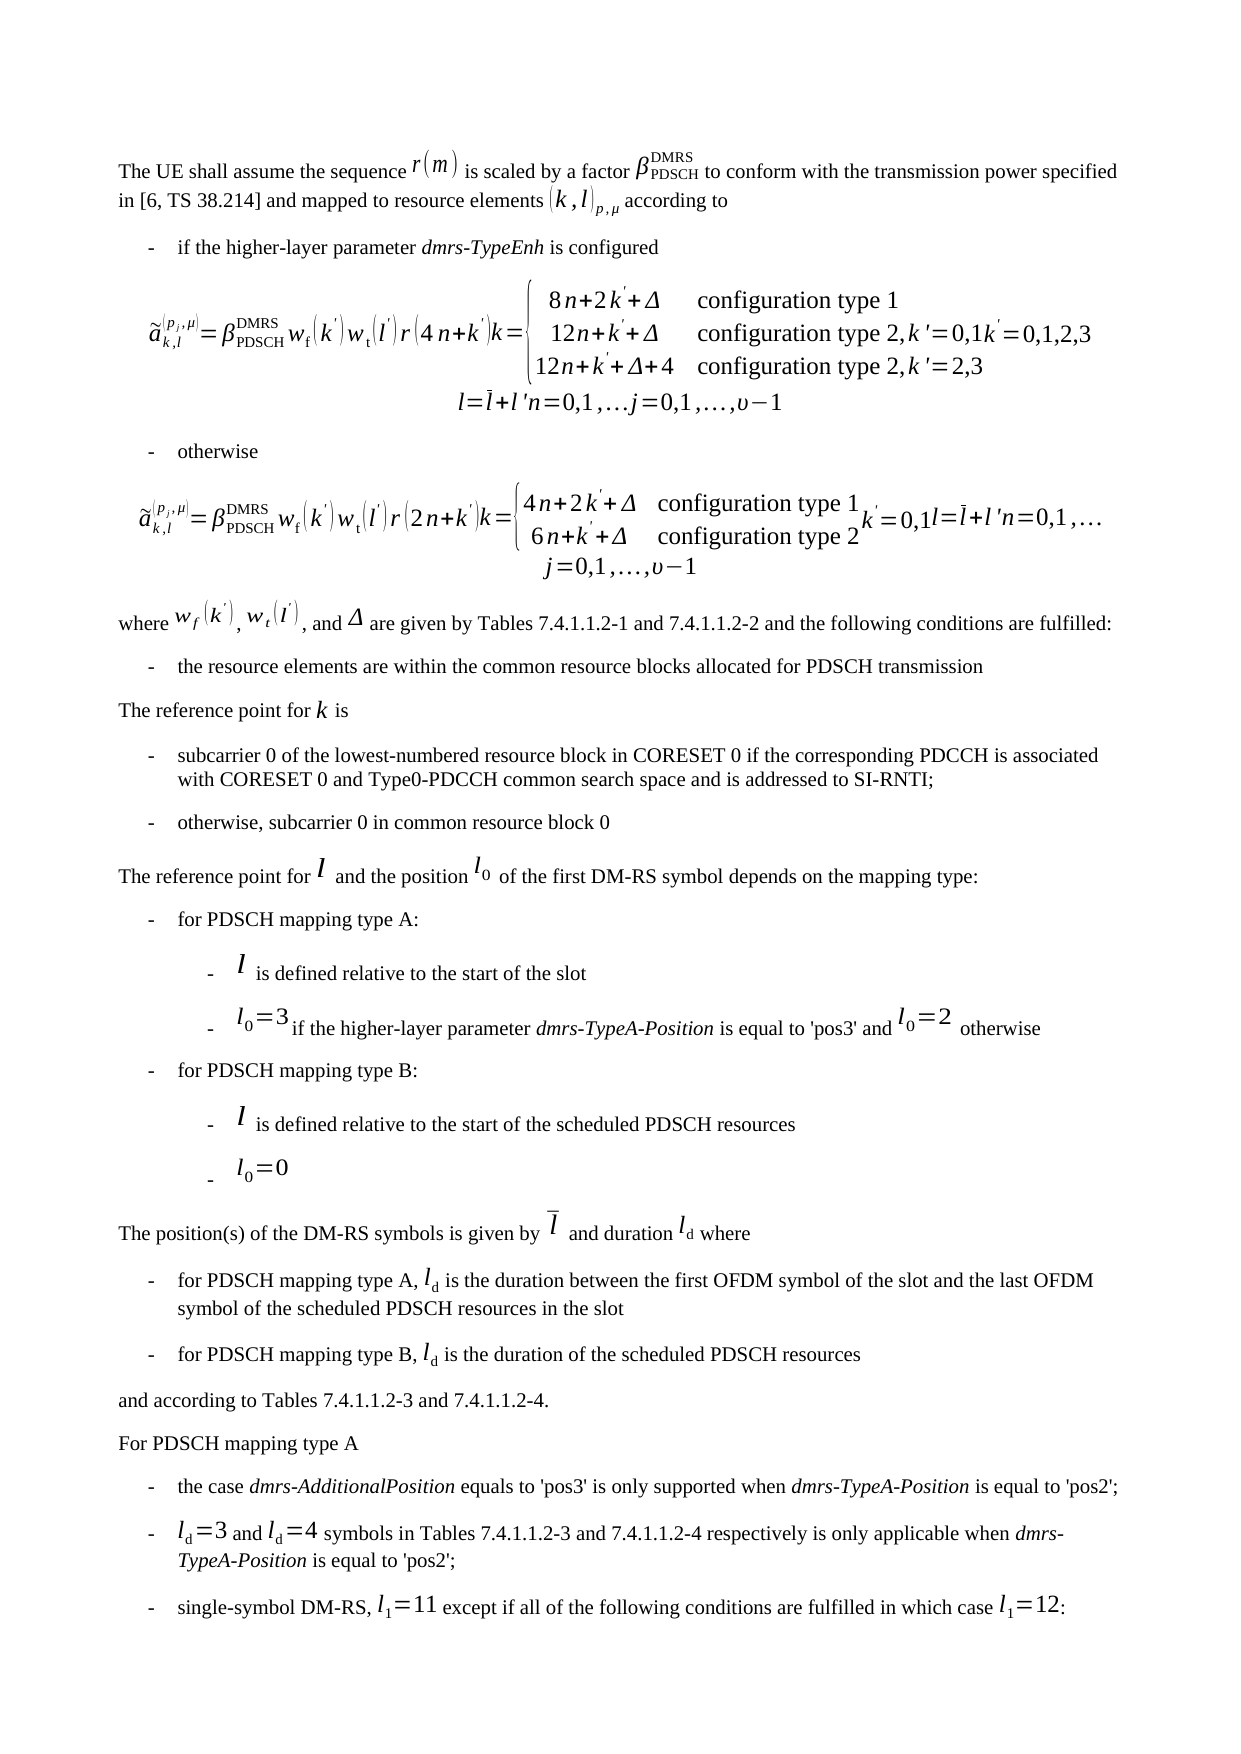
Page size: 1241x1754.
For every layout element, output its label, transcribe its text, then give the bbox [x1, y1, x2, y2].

text where , , and are given by Tables 7.4.1.1.2-1 and 7.4.1.1.2-2 and the following conditions are fulfilled: [118, 599, 1122, 635]
text and according to Tables 7.4.1.1.2-3 and 7.4.1.1.2-4. [118, 1388, 1122, 1412]
text - single-symbol DM-RS, except if all of the following conditions are fulfilled in which case : [148, 1591, 1122, 1622]
text - for PDSCH mapping type A: [148, 907, 1122, 931]
text - for PDSCH mapping type B, is the duration of the scheduled PDSCH resources [148, 1338, 1122, 1369]
text The position(s) of the DM-RS symbols is given by and duration where [118, 1209, 1122, 1245]
text - [207, 1155, 1122, 1191]
text - the case dmrs-AdditionalPosition equals to 'pos3' is only supported when dmrs-TypeA-Position is equal to 'pos2'; [148, 1474, 1122, 1498]
text The UE shall assume the sequence is scaled by a factor to conform with the transmission power specified in [6, TS 38.214] and mapped to resource elements according to [118, 148, 1122, 216]
text - if the higher-layer parameter dmrs-TypeEnh is configured [148, 235, 1122, 259]
text - the resource elements are within the common resource blocks allocated for PDSCH transmission [148, 654, 1122, 678]
text - for PDSCH mapping type A, is the duration between the first OFDM symbol of the slot and the last OFDM symbol of the scheduled PDSCH resources in the slot [148, 1264, 1122, 1319]
text - is defined relative to the start of the slot [207, 950, 1122, 985]
text The reference point for is [118, 697, 1122, 724]
text - otherwise [148, 439, 1122, 463]
text For PDSCH mapping type A [118, 1431, 1122, 1455]
text - for PDSCH mapping type B: [148, 1058, 1122, 1082]
text - if the higher-layer parameter dmrs-TypeA-Position is equal to 'pos3' and otherwise [207, 1004, 1122, 1039]
text - otherwise, subcarrier 0 in common resource block 0 [148, 810, 1122, 834]
text - is defined relative to the start of the scheduled PDSCH resources [207, 1101, 1122, 1136]
text The reference point for and the position of the first DM-RS symbol depends on the mapping type: [118, 853, 1122, 888]
text - and symbols in Tables 7.4.1.1.2-3 and 7.4.1.1.2-4 respectively is only applicable when dmrs-TypeA-Position is equal to 'pos2'; [148, 1517, 1122, 1572]
text - subcarrier 0 of the lowest-numbered resource block in CORESET 0 if the corresponding PDCCH is associated with CORESET 0 and Type0-PDCCH common search space and is addressed to SI-RNTI; [148, 743, 1122, 791]
